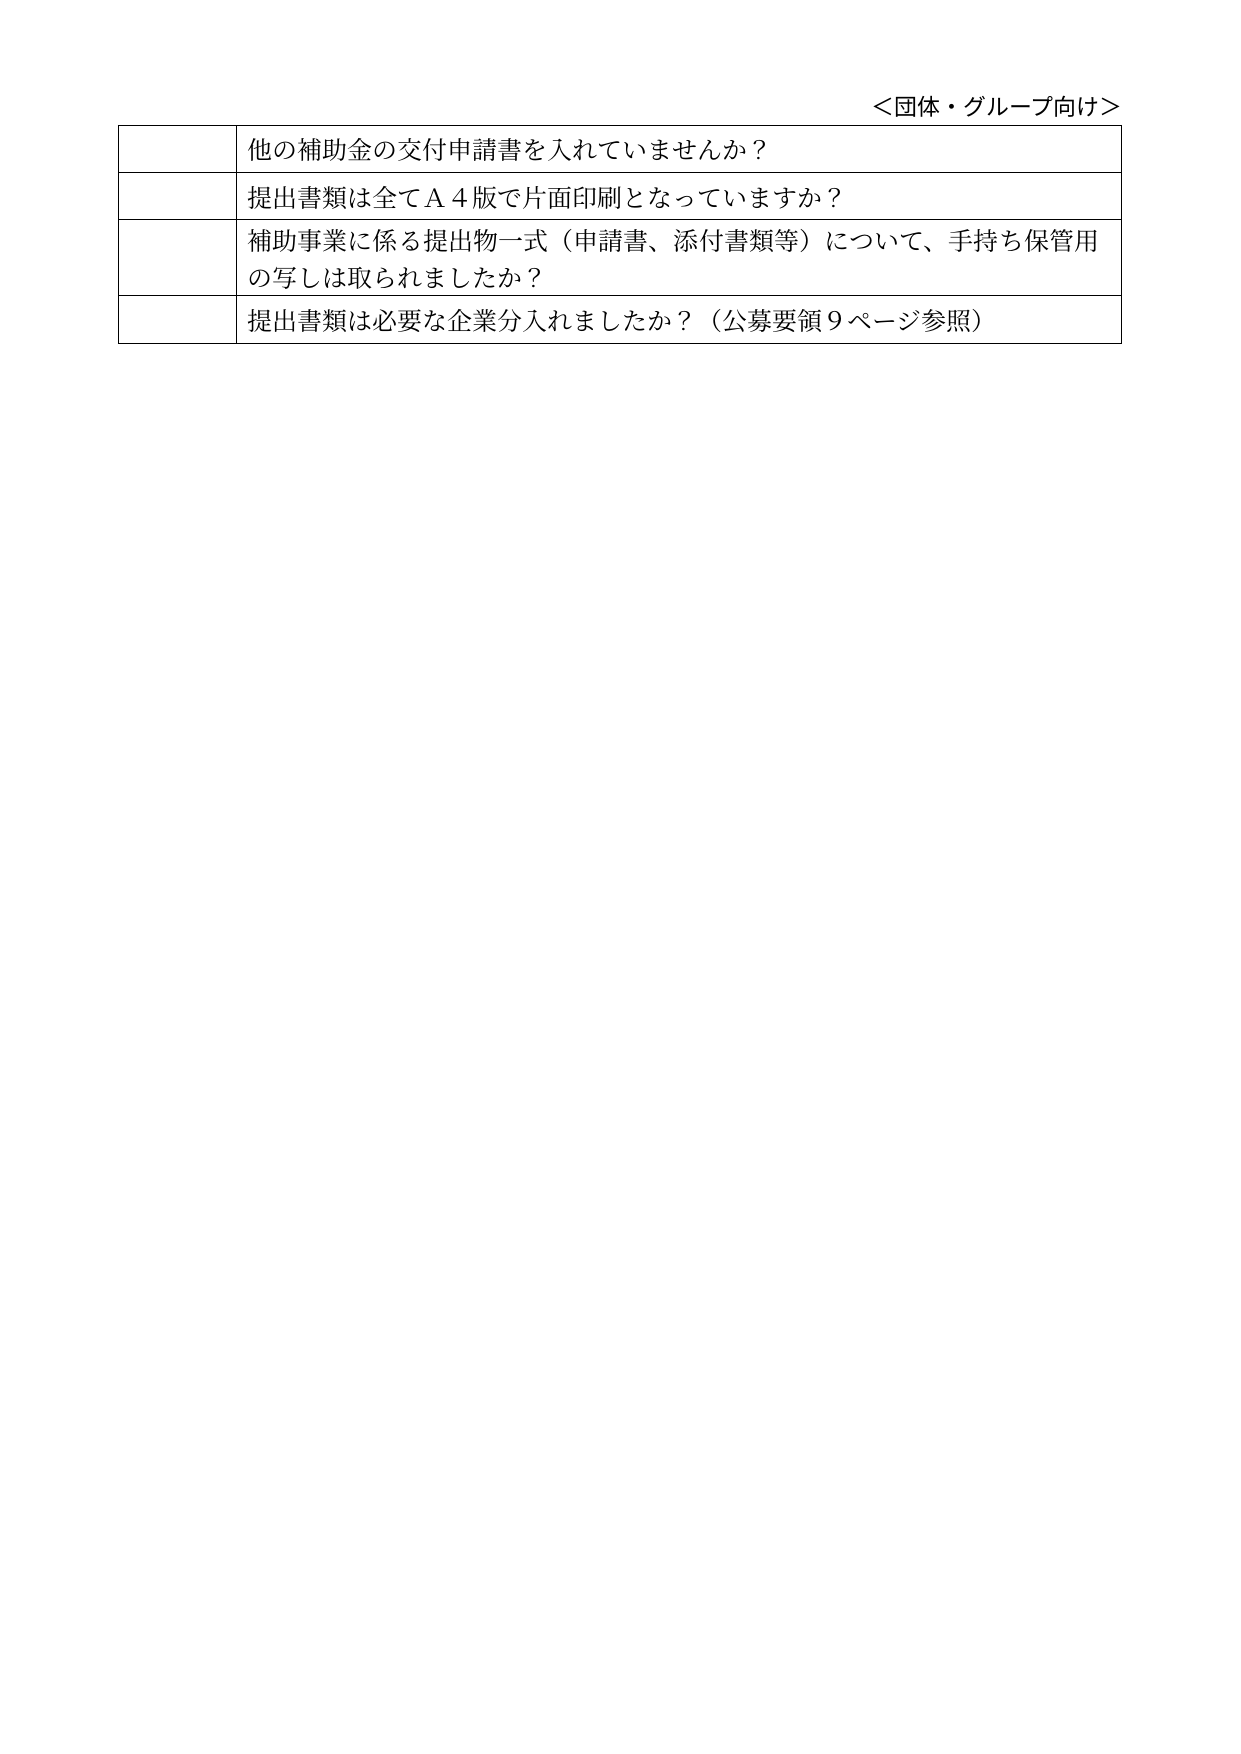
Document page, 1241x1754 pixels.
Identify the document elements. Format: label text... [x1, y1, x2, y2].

table_cell [119, 296, 236, 343]
table_cell 他の補助金の交付申請書を入れていませんか？ [237, 126, 1121, 172]
table_cell [119, 220, 236, 295]
table_cell 補助事業に係る提出物一式（申請書、添付書類等）について、手持ち保管用の写しは取られましたか？ [237, 220, 1121, 295]
table_cell 提出書類は全てＡ４版で片面印刷となっていますか？ [237, 173, 1121, 219]
table_cell [119, 126, 236, 172]
table_cell 提出書類は必要な企業分入れましたか？（公募要領９ページ参照） [237, 296, 1121, 343]
table_cell [119, 173, 236, 219]
